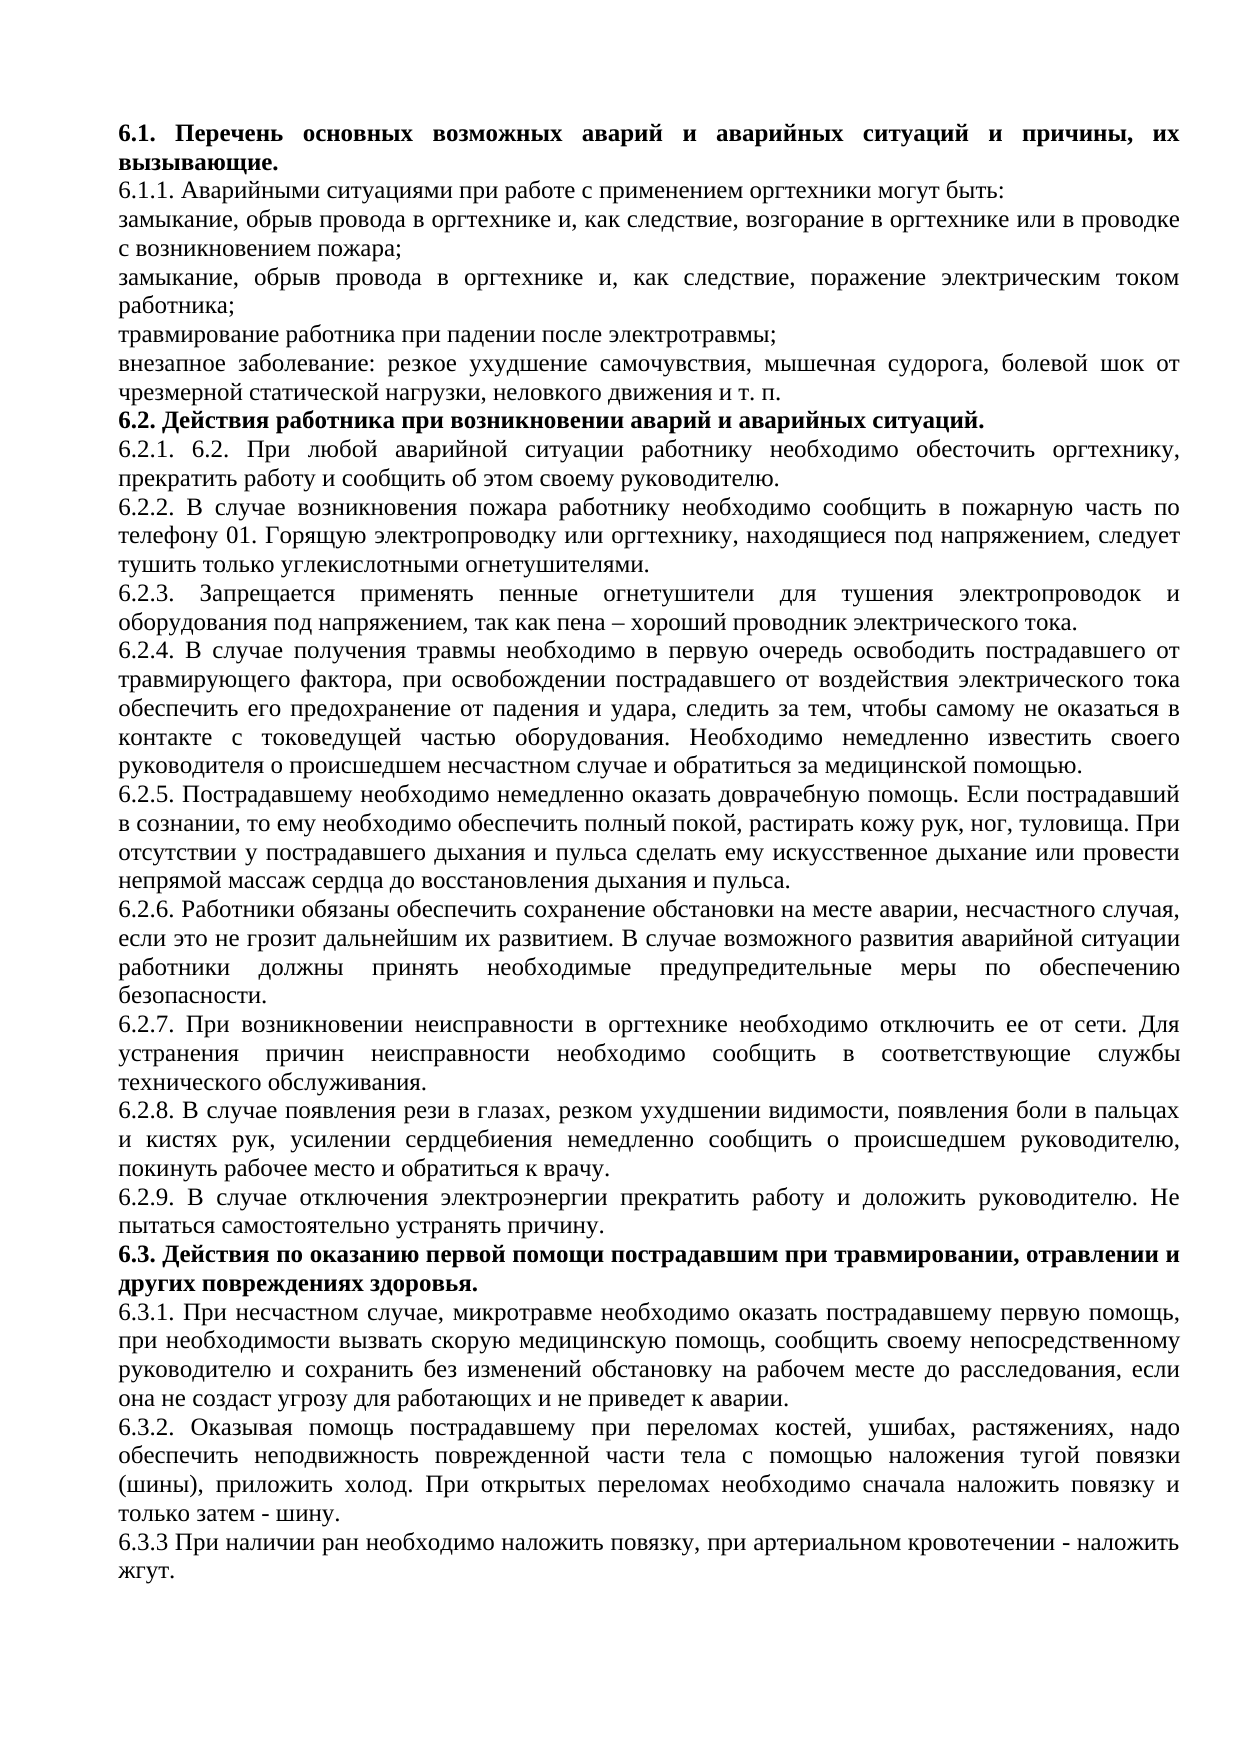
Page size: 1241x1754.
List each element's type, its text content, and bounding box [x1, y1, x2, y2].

text травмирование работника при падении после электротравмы; [118, 319, 1181, 348]
text 6.2.7. При возникновении неисправности в оргтехнике необходимо отключить ее от сети. Для устранения причин неисправности необходимо сообщить в соответствующие службы технического обслуживания. [118, 1009, 1181, 1096]
text 6.3.2. Оказывая помощь пострадавшему при переломах костей, ушибах, растяжениях, надо обеспечить неподвижность поврежденной части тела с помощью наложения тугой повязки (шины), приложить холод. При открытых переломах необходимо сначала наложить повязку и только затем - шину. [118, 1412, 1181, 1527]
text 6.2.2. В случае возникновения пожара работнику необходимо сообщить в пожарную часть по телефону 01. Горящую электропроводку или оргтехнику, находящиеся под напряжением, следует тушить только углекислотными огнетушителями. [118, 492, 1181, 578]
text замыкание, обрыв провода в оргтехнике и, как следствие, поражение электрическим током работника; [118, 262, 1181, 319]
text внезапное заболевание: резкое ухудшение самочувствия, мышечная судорога, болевой шок от чрезмерной статической нагрузки, неловкого движения и т. п. [118, 348, 1181, 406]
text 6.2.9. В случае отключения электроэнергии прекратить работу и доложить руководителю. Не пытаться самостоятельно устранять причину. [118, 1182, 1181, 1239]
text 6.2. Действия работника при возникновении аварий и аварийных ситуаций. [118, 406, 1181, 434]
text 6.2.4. В случае получения травмы необходимо в первую очередь освободить пострадавшего от травмирующего фактора, при освобождении пострадавшего от воздействия электрического тока обеспечить его предохранение от падения и удара, следить за тем, чтобы самому не оказаться в контакте с токоведущей частью оборудования. Необходимо немедленно известить своего руководителя о происшедшем несчастном случае и обратиться за медицинской помощью. [118, 636, 1181, 779]
text 6.3. Действия по оказанию первой помощи пострадавшим при травмировании, отравлении и других повреждениях здоровья. [118, 1239, 1181, 1297]
text 6.2.8. В случае появления рези в глазах, резком ухудшении видимости, появления боли в пальцах и кистях рук, усилении сердцебиения немедленно сообщить о происшедшем руководителю, покинуть рабочее место и обратиться к врачу. [118, 1096, 1181, 1182]
text 6.2.3. Запрещается применять пенные огнетушители для тушения электропроводок и оборудования под напряжением, так как пена – хороший проводник электрического тока. [118, 578, 1181, 636]
text 6.2.1. 6.2. При любой аварийной ситуации работнику необходимо обесточить оргтехнику, прекратить работу и сообщить об этом своему руководителю. [118, 434, 1181, 492]
text 6.3.1. При несчастном случае, микротравме необходимо оказать пострадавшему первую помощь, при необходимости вызвать скорую медицинскую помощь, сообщить своему непосредственному руководителю и сохранить без изменений обстановку на рабочем месте до расследования, если она не создаст угрозу для работающих и не приведет к аварии. [118, 1297, 1181, 1412]
text 6.3.3 При наличии ран необходимо наложить повязку, при артериальном кровотечении - наложить жгут. [118, 1527, 1181, 1584]
text 6.2.6. Работники обязаны обеспечить сохранение обстановки на месте аварии, несчастного случая, если это не грозит дальнейшим их развитием. В случае возможного развития аварийной ситуации работники должны принять необходимые предупредительные меры по обеспечению безопасности. [118, 894, 1181, 1009]
text 6.1. Перечень основных возможных аварий и аварийных ситуаций и причины, их вызывающие. [118, 118, 1181, 176]
text замыкание, обрыв провода в оргтехнике и, как следствие, возгорание в оргтехнике или в проводке с возникновением пожара; [118, 204, 1181, 262]
text 6.2.5. Пострадавшему необходимо немедленно оказать доврачебную помощь. Если пострадавший в сознании, то ему необходимо обеспечить полный покой, растирать кожу рук, ног, туловища. При отсутствии у пострадавшего дыхания и пульса сделать ему искусственное дыхание или провести непрямой массаж сердца до восстановления дыхания и пульса. [118, 779, 1181, 894]
text 6.1.1. Аварийными ситуациями при работе с применением оргтехники могут быть: [118, 176, 1181, 204]
